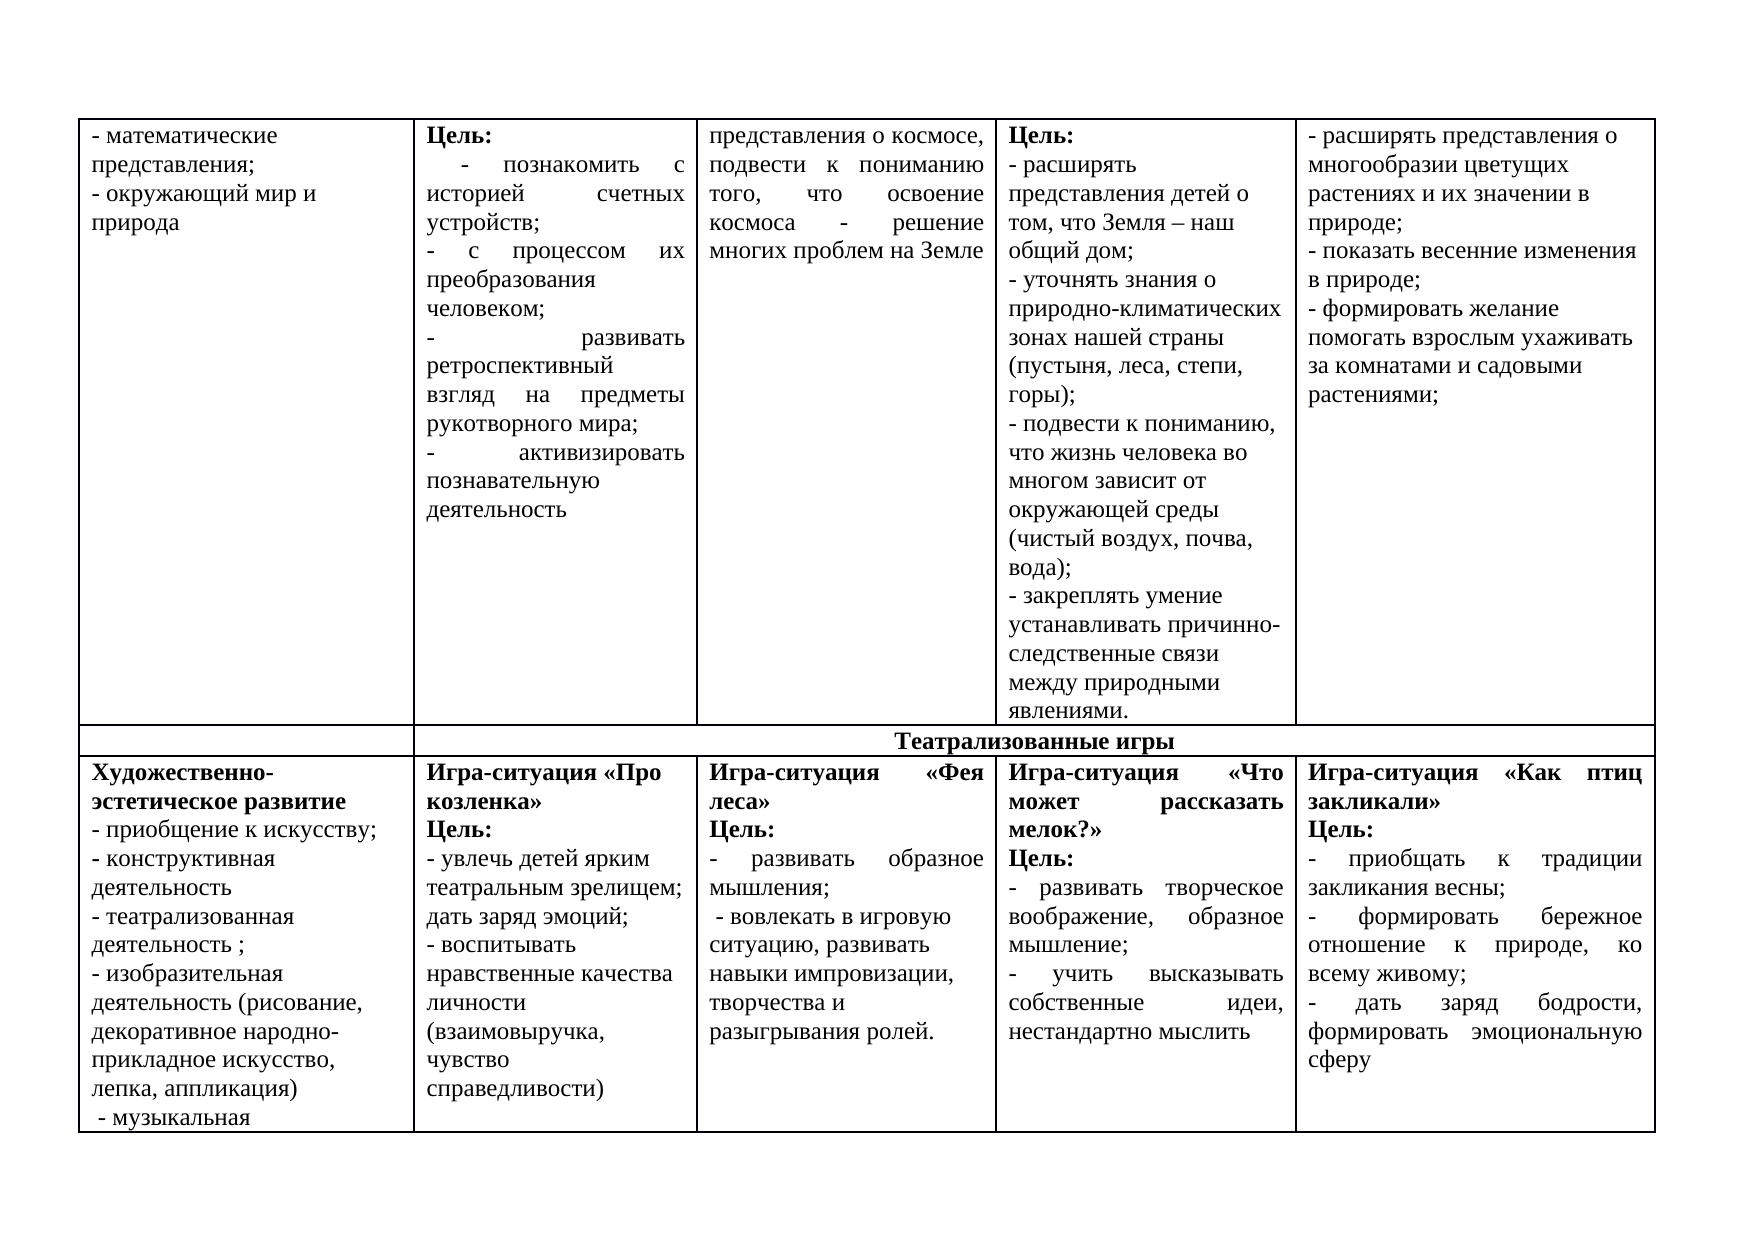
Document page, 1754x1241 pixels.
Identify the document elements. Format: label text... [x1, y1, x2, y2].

table_cell [80, 726, 413, 755]
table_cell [415, 757, 696, 1131]
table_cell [698, 757, 995, 1131]
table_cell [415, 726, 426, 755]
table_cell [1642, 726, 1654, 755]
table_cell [997, 757, 1295, 1131]
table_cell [80, 120, 413, 724]
table_cell Космос Цель: - расширять представления о космосе, подвести к пониманию того, что освоение космоса - решение многих проблем на Земле [698, 120, 995, 724]
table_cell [1297, 757, 1654, 1131]
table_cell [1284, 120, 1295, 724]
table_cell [80, 757, 413, 1131]
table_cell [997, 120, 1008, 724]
